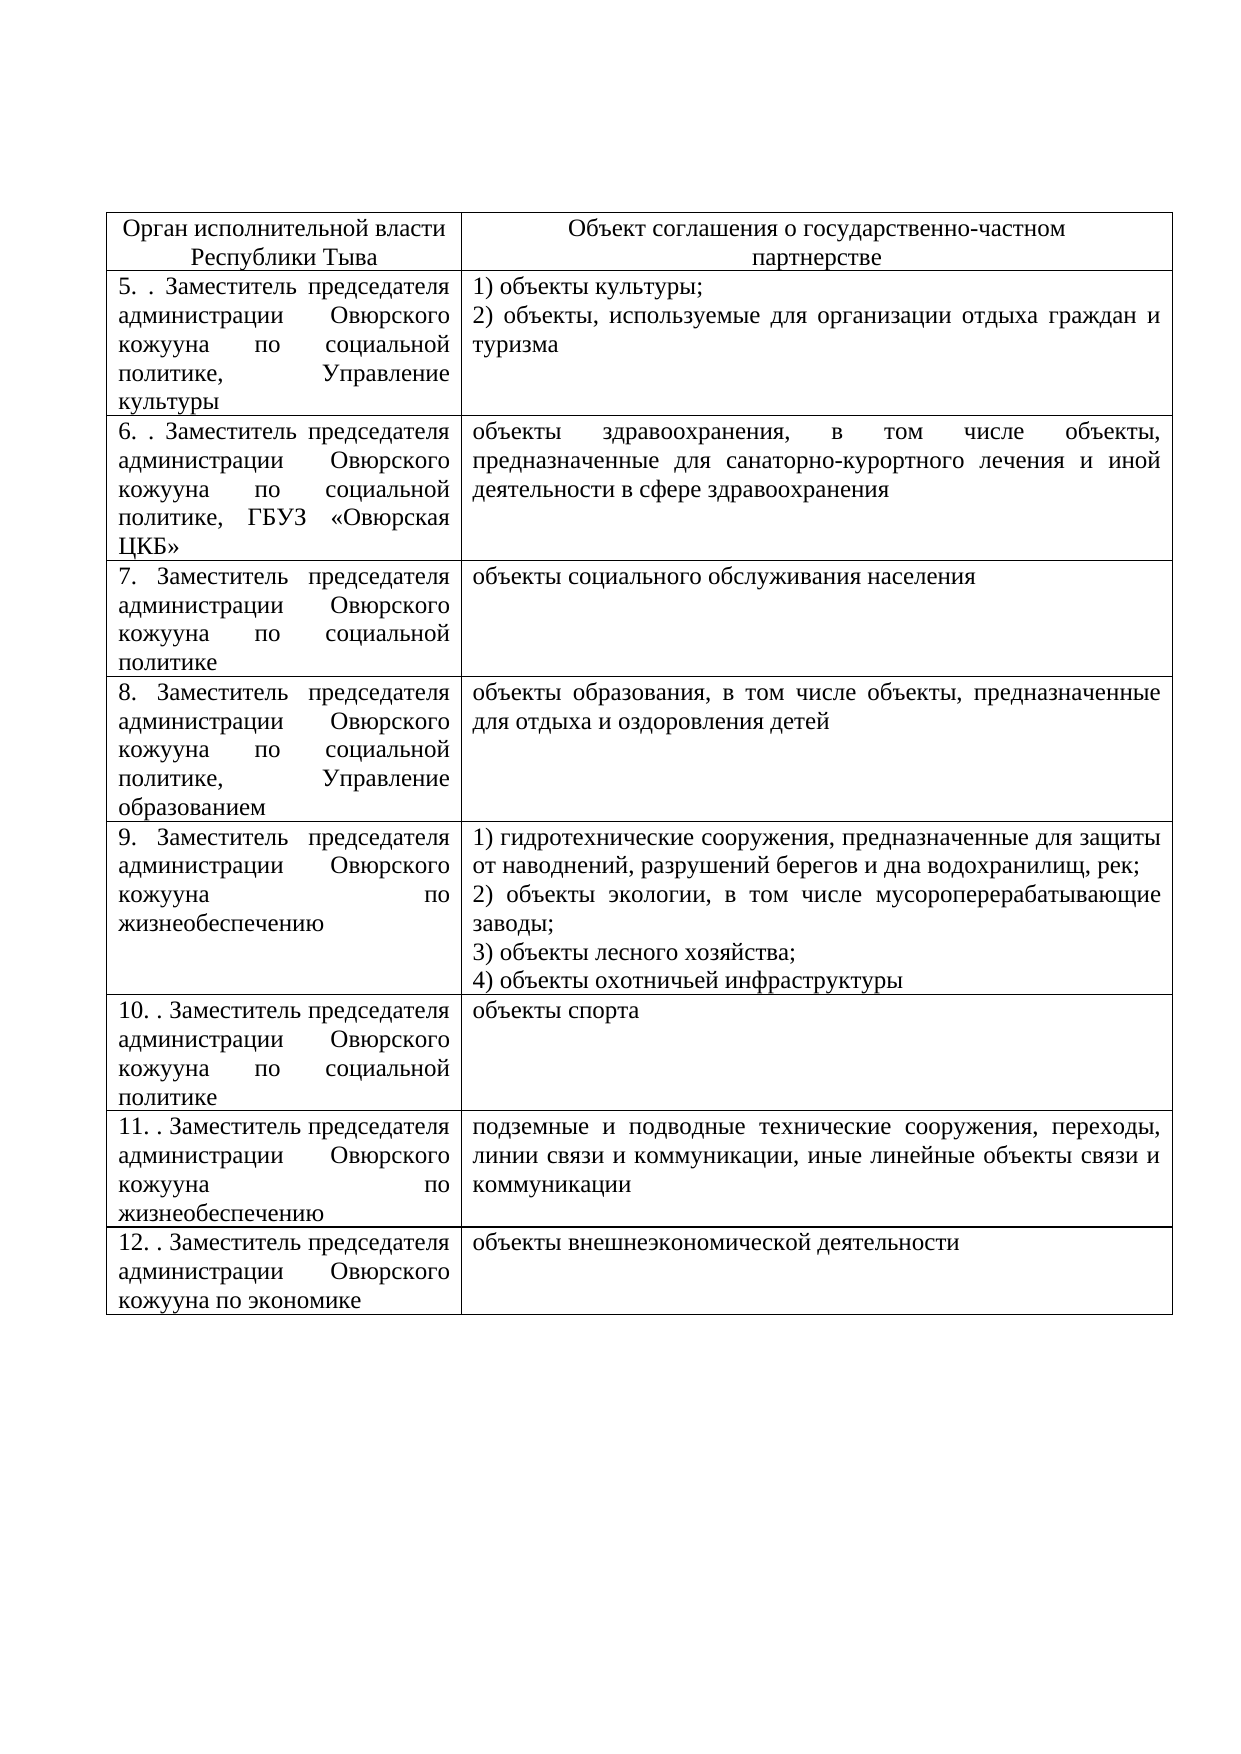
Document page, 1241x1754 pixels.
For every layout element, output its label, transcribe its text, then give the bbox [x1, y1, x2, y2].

table_cell объекты внешнеэкономической деятельности [462, 1228, 1172, 1314]
table_cell 7. Заместитель председателя администрации Овюрского кожууна по социальной политике [107, 561, 461, 676]
table_cell объекты здравоохранения, в том числе объекты, предназначенные для санаторно-курортного лечения и иной деятельности в сфере здравоохранения [462, 416, 1172, 560]
table_cell 6. . Заместитель председателя администрации Овюрского кожууна по социальной политике, ГБУЗ «Овюрская ЦКБ» [107, 416, 461, 560]
table_cell 1) объекты культуры; 2) объекты, используемые для организации отдыха граждан и туризма [462, 271, 1172, 415]
table_header Объект соглашения о государственно-частном партнерстве [462, 213, 1172, 270]
table_cell 5. . Заместитель председателя администрации Овюрского кожууна по социальной политике, Управление культуры [107, 271, 461, 415]
table_cell 11. . Заместитель председателя администрации Овюрского кожууна по жизнеобеспечению [107, 1111, 461, 1226]
table_header Орган исполнительной власти Республики Тыва [107, 213, 461, 270]
table_cell объекты спорта [462, 995, 1172, 1110]
table_cell 1) гидротехнические сооружения, предназначенные для защиты от наводнений, разрушений берегов и дна водохранилищ, рек; 2) объекты экологии, в том числе мусороперерабатывающие заводы; 3) объекты лесного хозяйства; 4) объекты охотничьей инфраструктуры [462, 822, 1172, 994]
table_cell подземные и подводные технические сооружения, переходы, линии связи и коммуникации, иные линейные объекты связи и коммуникации [462, 1111, 1172, 1226]
table_cell 8. Заместитель председателя администрации Овюрского кожууна по социальной политике, Управление образованием [107, 677, 461, 821]
table_cell 12. . Заместитель председателя администрации Овюрского кожууна по экономике [107, 1228, 461, 1314]
table_cell объекты социального обслуживания населения [462, 561, 1172, 676]
table_cell объекты образования, в том числе объекты, предназначенные для отдыха и оздоровления детей [462, 677, 1172, 821]
table_cell 10. . Заместитель председателя администрации Овюрского кожууна по социальной политике [107, 995, 461, 1110]
table_cell 9. Заместитель председателя администрации Овюрского кожууна по жизнеобеспечению [107, 822, 461, 994]
